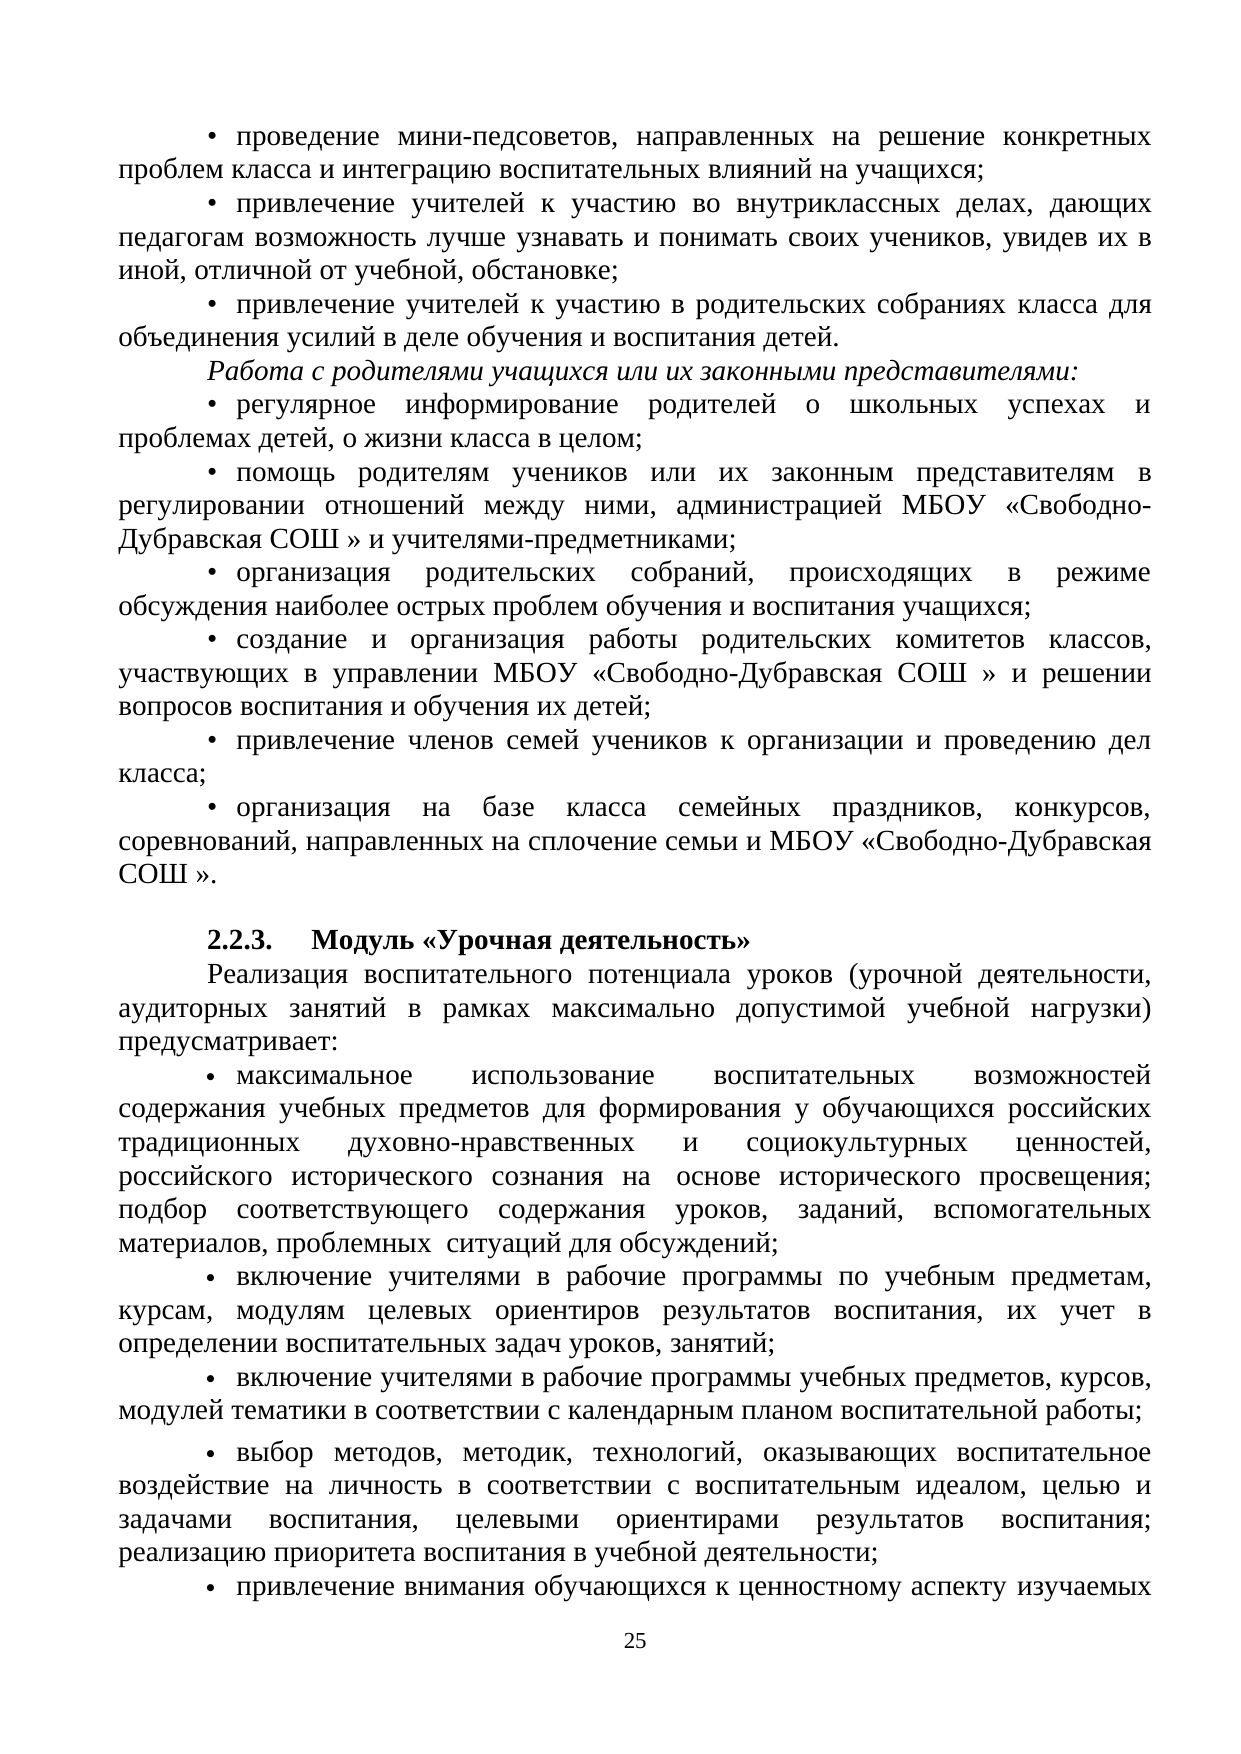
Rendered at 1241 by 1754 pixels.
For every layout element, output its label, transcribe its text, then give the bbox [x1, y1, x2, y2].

list помощь родителям учеников или их законным представителям в регулировании отношений между ними, администрацией МБОУ «Свободно-Дубравская СОШ » и учителями-предметниками; [118, 454, 1152, 554]
text Работа с родителями учащихся или их законными представителями: [118, 353, 1152, 386]
list регулярное информирование родителей о школьных успехах и проблемах детей, о жизни класса в целом; [118, 387, 1152, 454]
list организация родительских собраний, происходящих в режиме обсуждения наиболее острых проблем обучения и воспитания учащихся; [118, 554, 1152, 621]
list проведение мини-педсоветов, направленных на решение конкретных проблем класса и интеграцию воспитательных влияний на учащихся; [118, 118, 1152, 185]
list организация на базе класса семейных праздников, конкурсов, соревнований, направленных на сплочение семьи и МБОУ «Свободно-Дубравская СОШ ». [118, 789, 1152, 890]
list выбор методов, методик, технологий, оказывающих воспитательное воздействие на личность в соответствии с воспитательным идеалом, целью и задачами воспитания, целевыми ориентирами результатов воспитания; реализацию приоритета воспитания в учебной деятельности; [118, 1434, 1152, 1568]
text Реализация воспитательного потенциала уроков (урочной деятельности, аудиторных занятий в рамках максимально допустимой учебной нагрузки) предусматривает: [118, 956, 1152, 1057]
list включение учителями в рабочие программы по учебным предметам, курсам, модулям целевых ориентиров результатов воспитания, их учет в определении воспитательных задач уроков, занятий; [118, 1258, 1152, 1359]
list привлечение учителей к участию во внутриклассных делах, дающих педагогам возможность лучше узнавать и понимать своих учеников, увидев их в иной, отличной от учебной, обстановке; [118, 185, 1152, 286]
list привлечение учителей к участию в родительских собраниях класса для объединения усилий в деле обучения и воспитания детей. [118, 286, 1152, 353]
list максимальное использование воспитательных возможностей содержания учебных предметов для формирования у обучающихся российских традиционных духовно-нравственных и социокультурных ценностей, российского исторического сознания на основе исторического просвещения; подбор соответствующего содержания уроков, заданий, вспомогательных материалов, проблемных ситуаций для обсуждений; [118, 1057, 1152, 1258]
list привлечение членов семей учеников к организации и проведению дел класса; [118, 722, 1152, 789]
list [118, 1568, 1152, 1602]
list включение учителями в рабочие программы учебных предметов, курсов, модулей тематики в соответствии с календарным планом воспитательной работы; [118, 1359, 1152, 1426]
subtitle Модуль «Урочная деятельность» [118, 923, 1152, 956]
list создание и организация работы родительских комитетов классов, участвующих в управлении МБОУ «Свободно-Дубравская СОШ » и решении вопросов воспитания и обучения их детей; [118, 621, 1152, 722]
